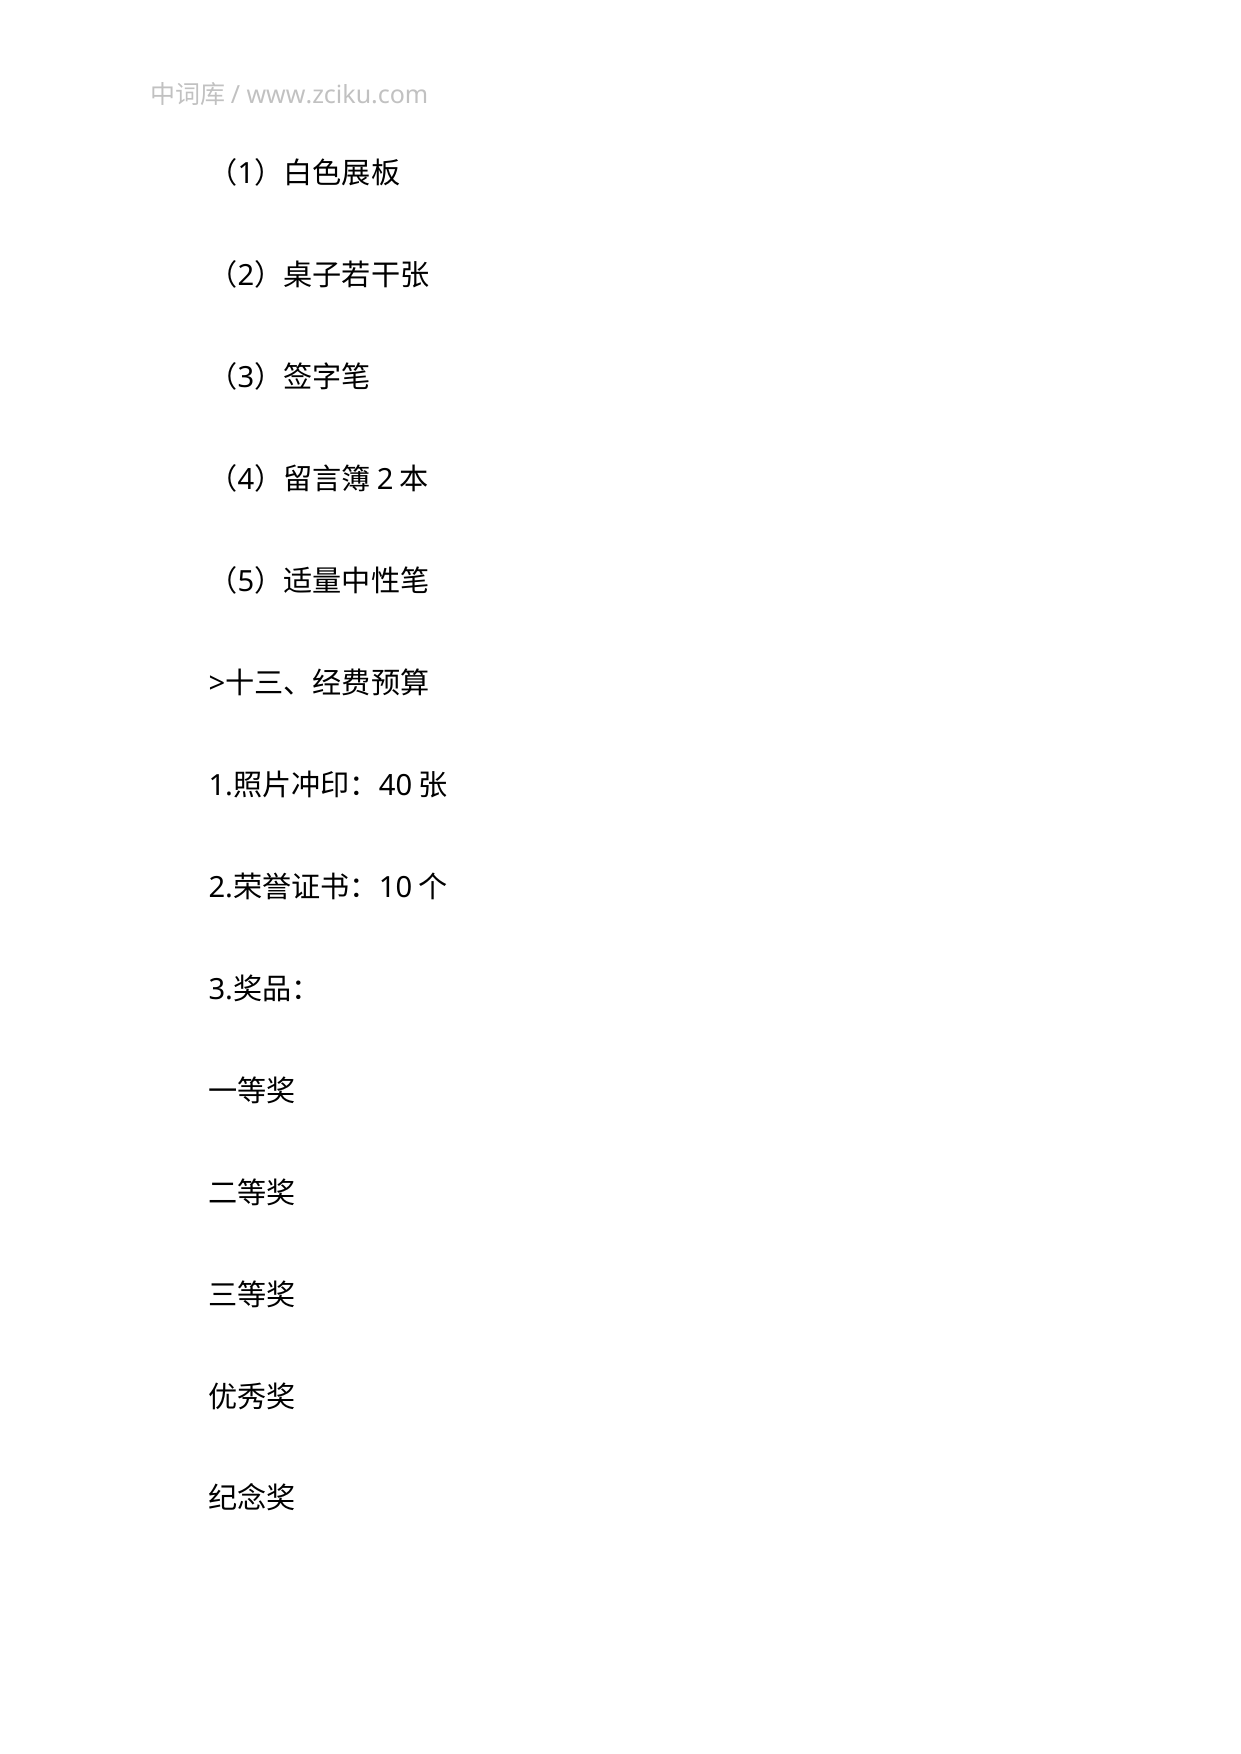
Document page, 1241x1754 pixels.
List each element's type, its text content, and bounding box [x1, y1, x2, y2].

text 优秀奖 [150, 1373, 1090, 1415]
text （5）适量中性笔 [150, 558, 1090, 600]
text 一等奖 [150, 1068, 1090, 1110]
text （4）留言簿2本 [150, 456, 1090, 498]
text 3.奖品： [150, 966, 1090, 1008]
text >十三、经费预算 [150, 660, 1090, 702]
text 二等奖 [150, 1169, 1090, 1212]
text 1.照片冲印：40张 [150, 762, 1090, 804]
text （3）签字笔 [150, 354, 1090, 396]
text 三等奖 [150, 1271, 1090, 1314]
text 纪念奖 [150, 1475, 1090, 1517]
text 2.荣誉证书：10个 [150, 864, 1090, 906]
text （2）桌子若干张 [150, 252, 1090, 294]
text （1）白色展板 [150, 150, 1090, 192]
